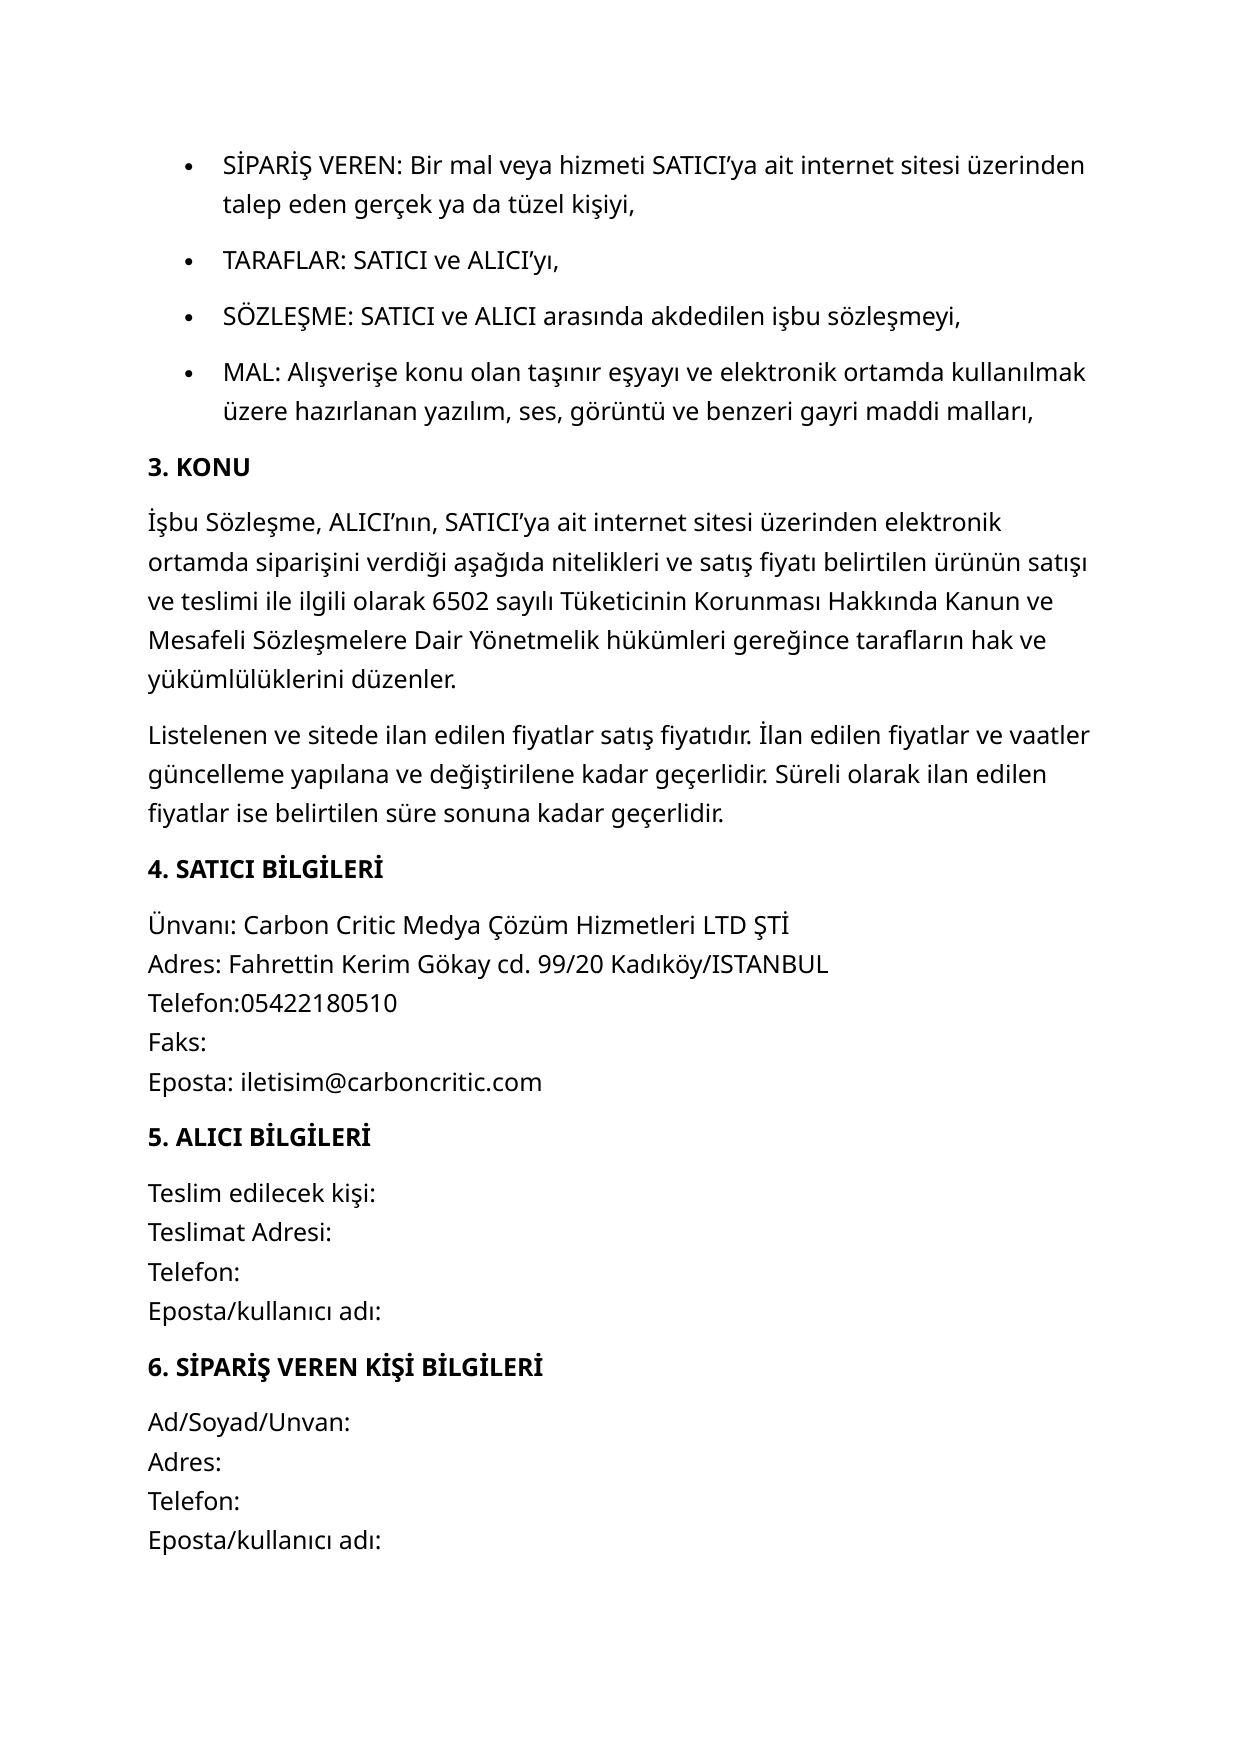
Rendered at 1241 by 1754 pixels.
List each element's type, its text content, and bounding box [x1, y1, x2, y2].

text Listelenen ve sitede ilan edilen fiyatlar satış fiyatıdır. İlan edilen fiyatlar ve vaatler güncelleme yapılana ve değiştirilene kadar geçerlidir. Süreli olarak ilan edilen fiyatlar ise belirtilen süre sonuna kadar geçerlidir. [148, 718, 1093, 830]
list TARAFLAR: SATICI ve ALICI’yı, [185, 243, 1093, 277]
text Ünvanı: Carbon Critic Medya Çözüm Hizmetleri LTD ŞTİ Adres: Fahrettin Kerim Gökay cd. 99/20 Kadıköy/ISTANBUL Telefon:05422180510 Faks: Eposta: iletisim@carboncritic.com [148, 908, 1093, 1098]
text İşbu Sözleşme, ALICI’nın, SATICI’ya ait internet sitesi üzerinden elektronik ortamda siparişini verdiği aşağıda nitelikleri ve satış fiyatı belirtilen ürünün satışı ve teslimi ile ilgili olarak 6502 sayılı Tüketicinin Korunması Hakkında Kanun ve Mesafeli Sözleşmelere Dair Yönetmelik hükümleri gereğince tarafların hak ve yükümlülüklerini düzenler. [148, 505, 1093, 696]
text Ad/Soyad/Unvan: Adres: Telefon: Eposta/kullanıcı adı: [148, 1405, 1093, 1557]
text 4. SATICI BİLGİLERİ [148, 852, 1093, 886]
text Teslim edilecek kişi: Teslimat Adresi: Telefon: Eposta/kullanıcı adı: [148, 1176, 1093, 1327]
text 6. SİPARİŞ VEREN KİŞİ BİLGİLERİ [148, 1349, 1093, 1383]
text 5. ALICI BİLGİLERİ [148, 1120, 1093, 1154]
list MAL: Alışverişe konu olan taşınır eşyayı ve elektronik ortamda kullanılmak üzere hazırlanan yazılım, ses, görüntü ve benzeri gayri maddi malları, [185, 354, 1093, 427]
text 3. KONU [148, 449, 1093, 483]
list SÖZLEŞME: SATICI ve ALICI arasında akdedilen işbu sözleşmeyi, [185, 298, 1093, 332]
list SİPARİŞ VEREN: Bir mal veya hizmeti SATICI’ya ait internet sitesi üzerinden talep eden gerçek ya da tüzel kişiyi, [185, 148, 1093, 221]
